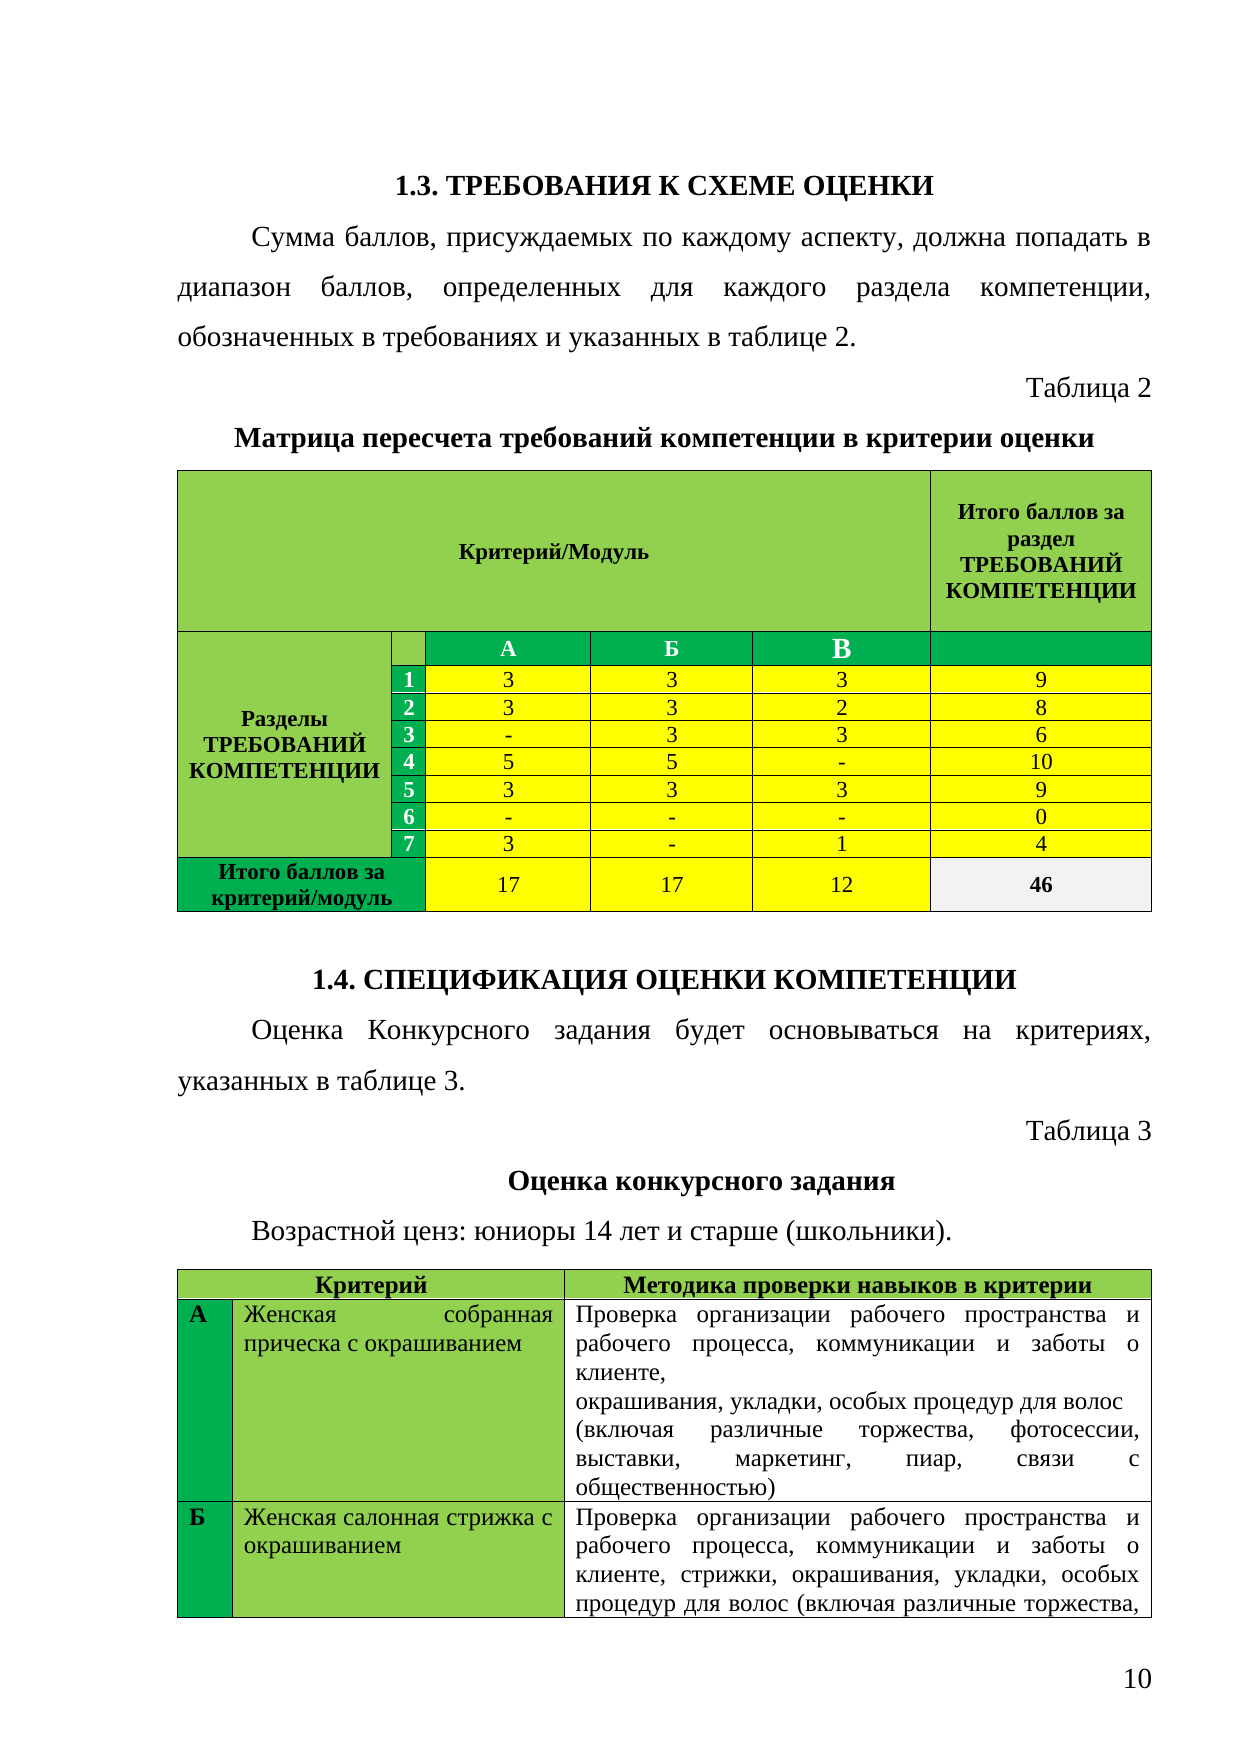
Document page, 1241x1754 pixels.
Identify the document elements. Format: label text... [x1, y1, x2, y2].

table_cell 3 [591, 694, 752, 720]
text Оценка Конкурсного задания будет основываться на критериях, указанных в таблице 3. [177, 1012, 1152, 1096]
table_cell 5 [426, 748, 590, 775]
table_cell - [426, 721, 590, 747]
table_cell 9 [931, 776, 1151, 802]
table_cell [565, 1502, 1151, 1617]
table_cell В [753, 632, 930, 665]
table_cell 3 [753, 666, 930, 692]
table_cell - [591, 803, 752, 829]
table_cell - [426, 803, 590, 829]
table_cell 7 [392, 831, 425, 857]
table_cell A [426, 632, 590, 665]
table_cell 6 [931, 721, 1151, 747]
table_cell 0 [931, 803, 1151, 829]
table_cell 3 [591, 721, 752, 747]
table_cell - [591, 831, 752, 857]
table_cell 1 [753, 831, 930, 857]
table_cell 4 [931, 831, 1151, 857]
table_cell 3 [591, 666, 752, 692]
table_header Методика проверки навыков в критерии [565, 1270, 1151, 1298]
table_cell Проверка организации рабочего пространства и рабочего процесса, коммуникации и заботы о клиенте, окрашивания, укладки, особых процедур для волос (включая различные торжества, фотосессии, выставки, маркетинг, пиар, связи с общественностью) [565, 1300, 1151, 1501]
table_cell 4 [392, 748, 425, 775]
table_header Критерий/Модуль [178, 471, 930, 631]
table_cell 3 [753, 776, 930, 802]
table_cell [233, 1502, 564, 1617]
text Сумма баллов, присуждаемых по каждому аспекту, должна попадать в диапазон баллов, определенных для каждого раздела компетенции, обозначенных в требованиях и указанных в таблице 2. [177, 219, 1152, 353]
text 1.4. СПЕЦИФИКАЦИЯ ОЦЕНКИ КОМПЕТЕНЦИИ [177, 962, 1152, 996]
table_cell 10 [931, 748, 1151, 775]
table_cell Б [591, 632, 752, 665]
table_cell - [753, 803, 930, 829]
table_cell 2 [753, 694, 930, 720]
table_cell 3 [753, 721, 930, 747]
table_cell Женская собранная прическа с окрашиванием [233, 1300, 564, 1501]
table_cell - [753, 748, 930, 775]
table_cell 5 [392, 776, 425, 802]
table_cell 3 [426, 776, 590, 802]
table_header Итого баллов за раздел ТРЕБОВАНИЙ КОМПЕТЕНЦИИ [931, 471, 1151, 631]
table_cell 17 [426, 858, 590, 911]
table_cell 3 [392, 721, 425, 747]
text Возрастной ценз: юниоры 14 лет и старше (школьники). [177, 1213, 1152, 1247]
table_header Критерий [178, 1270, 564, 1298]
table_cell [392, 632, 425, 665]
table_cell Б [178, 1502, 232, 1617]
table_cell [931, 632, 1151, 665]
table_cell А [178, 1300, 232, 1501]
table_cell 3 [591, 776, 752, 802]
table_cell 17 [591, 858, 752, 911]
table_cell 6 [392, 803, 425, 829]
text Матрица пересчета требований компетенции в критерии оценки [177, 420, 1152, 453]
table_cell 46 [931, 858, 1151, 911]
table_cell Итого баллов за критерий/модуль [178, 858, 425, 911]
text Оценка конкурсного задания [177, 1163, 1152, 1197]
table_cell 8 [931, 694, 1151, 720]
text 1.3. ТРЕБОВАНИЯ К СХЕМЕ ОЦЕНКИ [177, 168, 1152, 202]
table_cell 5 [591, 748, 752, 775]
table_cell 3 [426, 694, 590, 720]
text Таблица 3 [177, 1113, 1152, 1146]
table_cell 9 [931, 666, 1151, 692]
table_cell 3 [426, 831, 590, 857]
table_cell 12 [753, 858, 930, 911]
table_cell 2 [392, 694, 425, 720]
table_cell 3 [426, 666, 590, 692]
text Таблица 2 [177, 370, 1152, 403]
table_cell Разделы ТРЕБОВАНИЙ КОМПЕТЕНЦИИ [178, 632, 391, 857]
table_cell 1 [392, 666, 425, 692]
